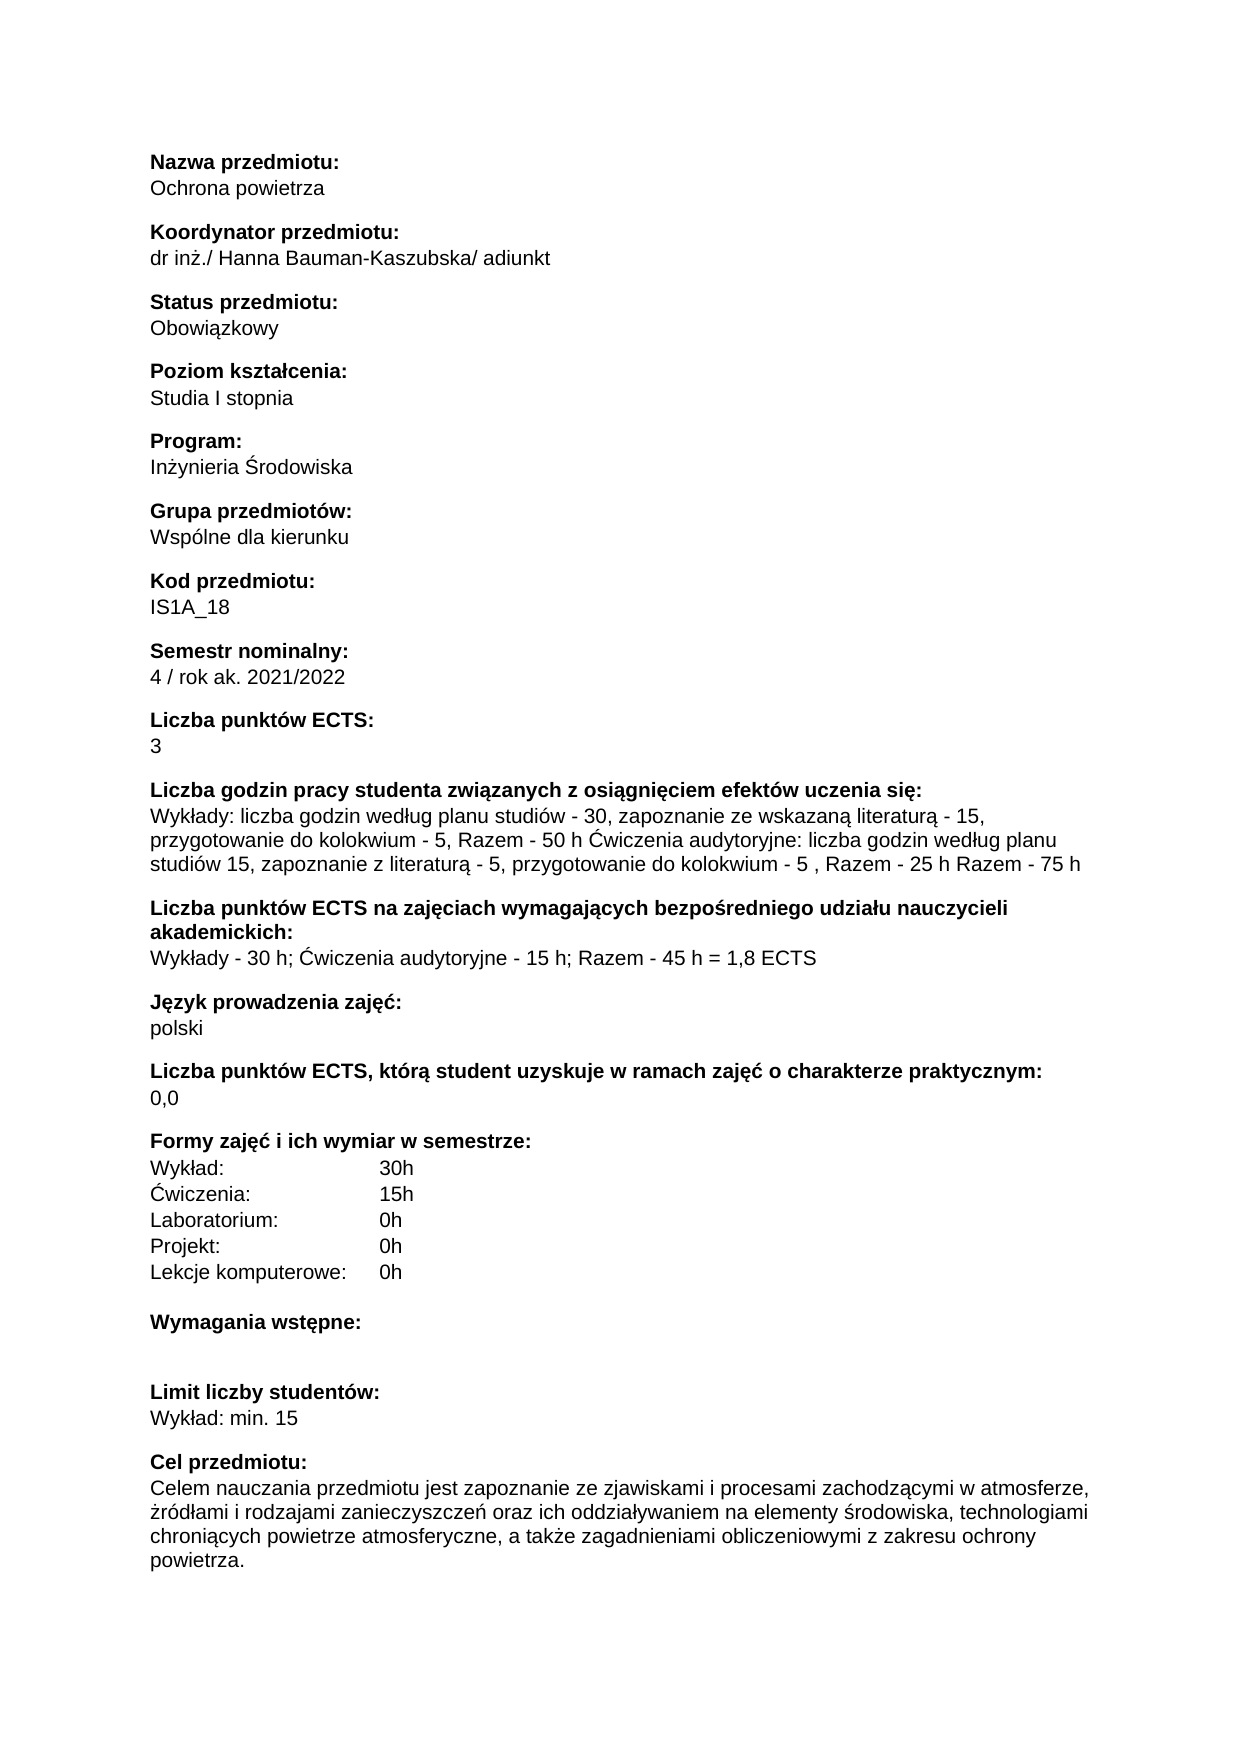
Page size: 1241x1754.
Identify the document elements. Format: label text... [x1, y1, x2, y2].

text Formy zajęć i ich wymiar w semestrze: [150, 1129, 1090, 1153]
text Liczba punktów ECTS na zajęciach wymagających bezpośredniego udziału nauczycieli akademickich: [150, 896, 1090, 944]
text IS1A_18 [150, 595, 1090, 619]
text Program: [150, 429, 1090, 453]
text Limit liczby studentów: [150, 1380, 1090, 1404]
table_cell 0h [369, 1258, 597, 1284]
table_cell Ćwiczenia: [140, 1182, 367, 1206]
text 3 [150, 734, 1090, 758]
text polski [150, 1016, 1090, 1039]
text Poziom kształcenia: [150, 359, 1090, 383]
table_cell 0h [369, 1232, 597, 1258]
text Obowiązkowy [150, 316, 1090, 339]
text Liczba godzin pracy studenta związanych z osiągnięciem efektów uczenia się: [150, 778, 1090, 802]
text Wspólne dla kierunku [150, 525, 1090, 549]
table_cell 15h [369, 1180, 597, 1206]
text Celem nauczania przedmiotu jest zapoznanie ze zjawiskami i procesami zachodzącymi w atmosferze, żródłami i rodzajami zanieczyszczeń oraz ich oddziaływaniem na elementy środowiska, technologiami chroniących powietrze atmosferyczne, a także zagadnieniami obliczeniowymi z zakresu ochrony powietrza. [150, 1476, 1090, 1571]
text 0,0 [150, 1085, 1090, 1109]
table_header 30h [369, 1156, 597, 1180]
text Wykłady: liczba godzin według planu studiów - 30, zapoznanie ze wskazaną literaturą - 15, przygotowanie do kolokwium - 5, Razem - 50 h Ćwiczenia audytoryjne: liczba godzin według planu studiów 15, zapoznanie z literaturą - 5, przygotowanie do kolokwium - 5 , Razem - 25 h Razem - 75 h [150, 804, 1090, 876]
text Wymagania wstępne: [150, 1310, 1090, 1334]
text 4 / rok ak. 2021/2022 [150, 664, 1090, 688]
text Liczba punktów ECTS: [150, 708, 1090, 732]
text Status przedmiotu: [150, 289, 1090, 313]
text Semestr nominalny: [150, 638, 1090, 662]
table_cell Laboratorium: [140, 1208, 367, 1232]
table_header Wykład: [140, 1156, 367, 1180]
text Koordynator przedmiotu: [150, 220, 1090, 244]
text Język prowadzenia zajęć: [150, 989, 1090, 1013]
text Inżynieria Środowiska [150, 455, 1090, 479]
text Ochrona powietrza [150, 176, 1090, 200]
text Wykład: min. 15 [150, 1406, 1090, 1430]
text Studia I stopnia [150, 385, 1090, 409]
text Grupa przedmiotów: [150, 499, 1090, 523]
text Kod przedmiotu: [150, 569, 1090, 593]
text Nazwa przedmiotu: [150, 150, 1090, 174]
text Cel przedmiotu: [150, 1449, 1090, 1473]
table_cell Lekcje komputerowe: [140, 1260, 367, 1284]
table_cell 0h [369, 1206, 597, 1232]
text dr inż./ Hanna Bauman-Kaszubska/ adiunkt [150, 246, 1090, 270]
table_cell Projekt: [140, 1234, 367, 1258]
text Liczba punktów ECTS, którą student uzyskuje w ramach zajęć o charakterze praktycznym: [150, 1059, 1090, 1083]
text Wykłady - 30 h; Ćwiczenia audytoryjne - 15 h; Razem - 45 h = 1,8 ECTS [150, 946, 1090, 970]
